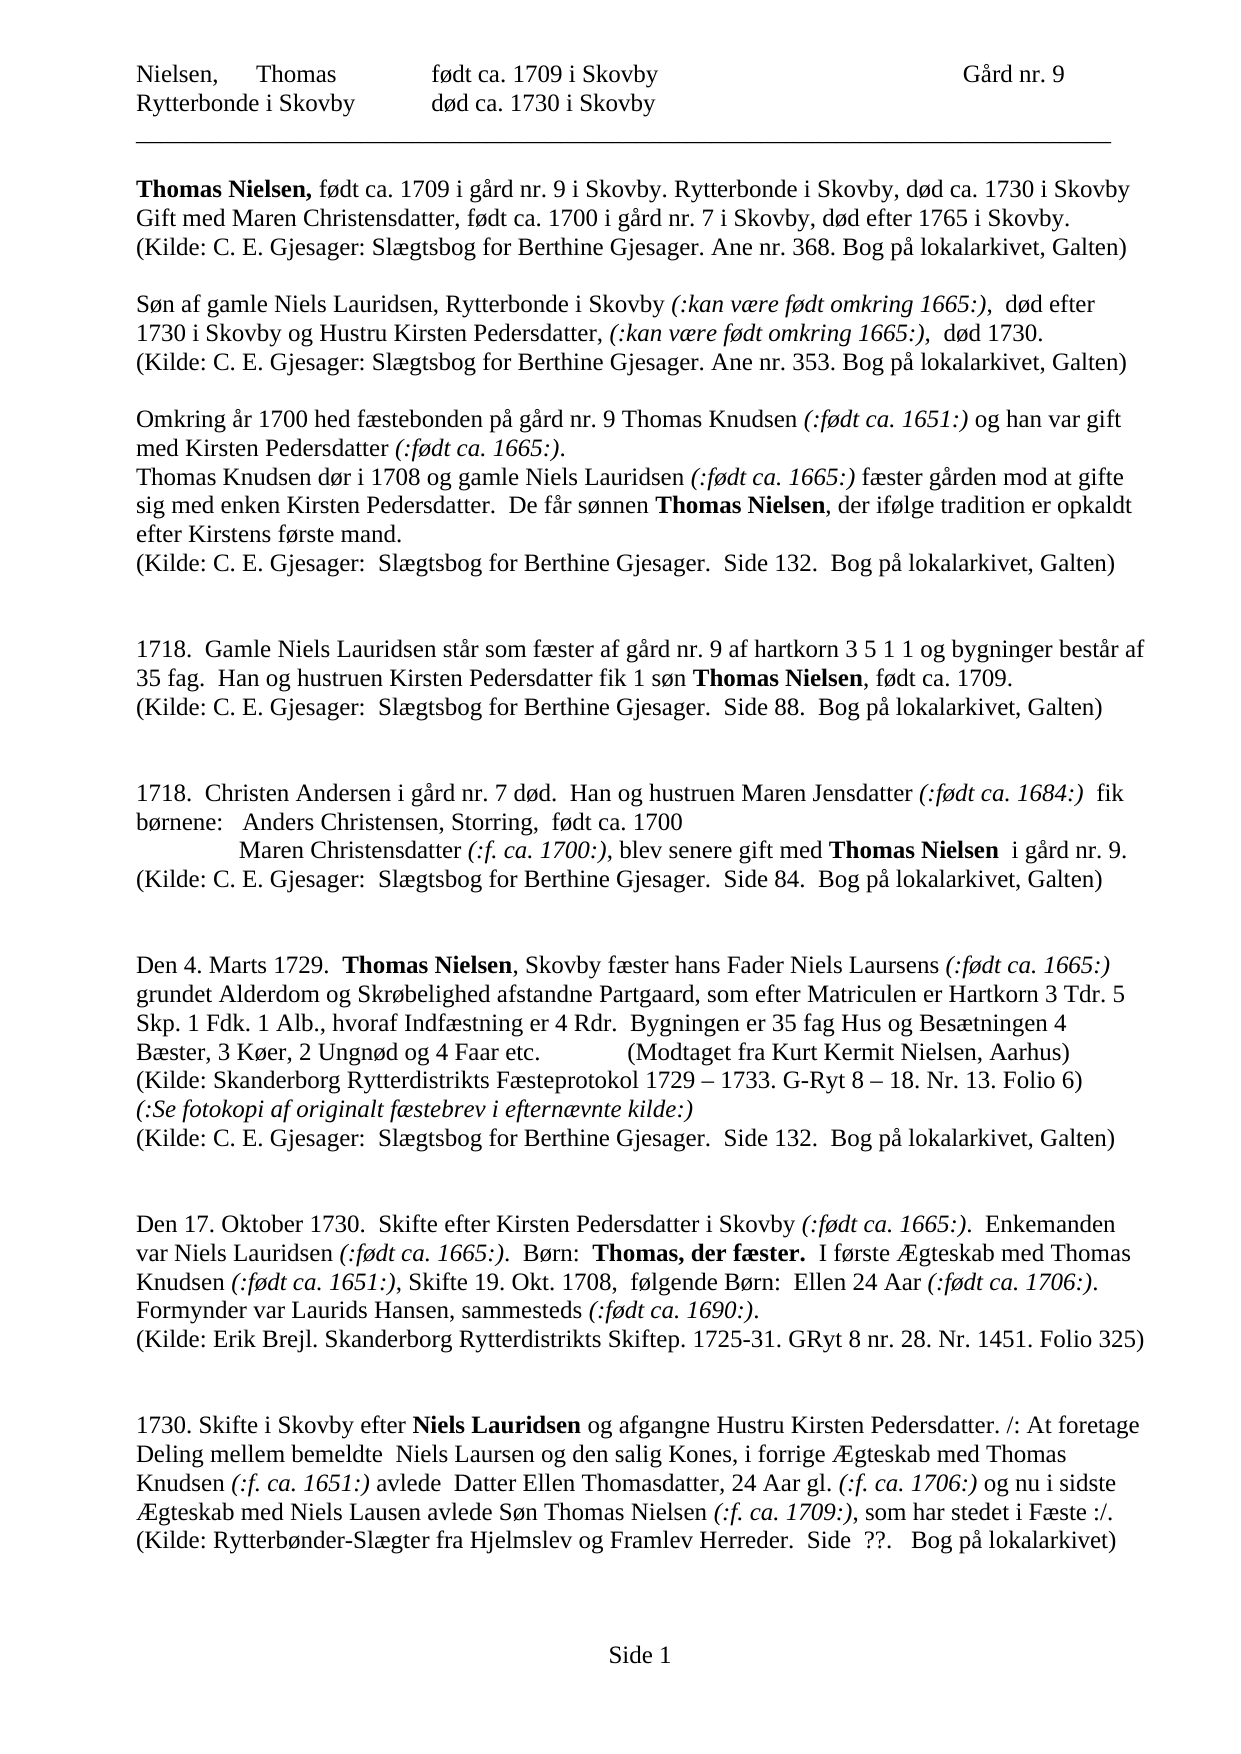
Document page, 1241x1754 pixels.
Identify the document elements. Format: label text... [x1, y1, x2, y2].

text (Kilde: C. E. Gjesager: Slægtsbog for Berthine Gjesager. Ane nr. 368. Bog på lokalarkivet, Galten) [136, 232, 1146, 260]
text Søn af gamle Niels Lauridsen, Rytterbonde i Skovby (:kan være født omkring 1665:), død efter 1730 i Skovby og Hustru Kirsten Pedersdatter, (:kan være født omkring 1665:), død 1730. [136, 289, 1146, 347]
text 1718. Christen Andersen i gård nr. 7 død. Han og hustruen Maren Jensdatter (:født ca. 1684:) fik børnene: Anders Christensen, Storring, født ca. 1700 [136, 778, 1146, 835]
text Thomas Knudsen dør i 1708 og gamle Niels Lauridsen (:født ca. 1665:) fæster gården mod at gifte sig med enken Kirsten Pedersdatter. De får sønnen Thomas Nielsen, der ifølge tradition er opkaldt efter Kirstens første mand. [136, 462, 1146, 548]
text (Kilde: Skanderborg Rytterdistrikts Fæsteprotokol 1729 – 1733. G-Ryt 8 – 18. Nr. 13. Folio 6) [136, 1065, 1146, 1094]
text (Kilde: C. E. Gjesager: Slægtsbog for Berthine Gjesager. Side 84. Bog på lokalarkivet, Galten) [136, 864, 1146, 893]
text (Kilde: Erik Brejl. Skanderborg Rytterdistrikts Skiftep. 1725-31. GRyt 8 nr. 28. Nr. 1451. Folio 325) [136, 1324, 1146, 1353]
text Thomas Nielsen, født ca. 1709 i gård nr. 9 i Skovby. Rytterbonde i Skovby, død ca. 1730 i Skovby [136, 174, 1146, 203]
text Nielsen, Thomas født ca. 1709 i Skovby Gård nr. 9 [136, 59, 1146, 88]
text 1730. Skifte i Skovby efter Niels Lauridsen og afgangne Hustru Kirsten Pedersdatter. /: At foretage Deling mellem bemeldte Niels Laursen og den salig Kones, i forrige Ægteskab med Thomas Knudsen (:f. ca. 1651:) avlede Datter Ellen Thomasdatter, 24 Aar gl. (:f. ca. 1706:) og nu i sidste Ægteskab med Niels Lausen avlede Søn Thomas Nielsen (:f. ca. 1709:), som har stedet i Fæste :/. [136, 1410, 1146, 1525]
text Side 1 [136, 1640, 1146, 1669]
text 1718. Gamle Niels Lauridsen står som fæster af gård nr. 9 af hartkorn 3 5 1 1 og bygninger består af 35 fag. Han og hustruen Kirsten Pedersdatter fik 1 søn Thomas Nielsen, født ca. 1709. [136, 634, 1146, 692]
text Gift med Maren Christensdatter, født ca. 1700 i gård nr. 7 i Skovby, død efter 1765 i Skovby. [136, 203, 1146, 232]
text Den 17. Oktober 1730. Skifte efter Kirsten Pedersdatter i Skovby (:født ca. 1665:). Enkemanden var Niels Lauridsen (:født ca. 1665:). Børn: Thomas, der fæster. I første Ægteskab med Thomas Knudsen (:født ca. 1651:), Skifte 19. Okt. 1708, følgende Børn: Ellen 24 Aar (:født ca. 1706:). Formynder var Laurids Hansen, sammesteds (:født ca. 1690:). [136, 1209, 1146, 1324]
text Omkring år 1700 hed fæstebonden på gård nr. 9 Thomas Knudsen (:født ca. 1651:) og han var gift med Kirsten Pedersdatter (:født ca. 1665:). [136, 404, 1146, 462]
text Rytterbonde i Skovby død ca. 1730 i Skovby [136, 88, 1146, 117]
text (Kilde: Rytterbønder-Slægter fra Hjelmslev og Framlev Herreder. Side ??. Bog på lokalarkivet) [136, 1525, 1146, 1554]
text Den 4. Marts 1729. Thomas Nielsen, Skovby fæster hans Fader Niels Laursens (:født ca. 1665:) grundet Alderdom og Skrøbelighed afstandne Partgaard, som efter Matriculen er Hartkorn 3 Tdr. 5 Skp. 1 Fdk. 1 Alb., hvoraf Indfæstning er 4 Rdr. Bygningen er 35 fag Hus og Besætningen 4 Bæster, 3 Køer, 2 Ungnød og 4 Faar etc. (Modtaget fra Kurt Kermit Nielsen, Aarhus) [136, 950, 1146, 1065]
text ______________________________________________________________________________ [136, 117, 1146, 145]
text (Kilde: C. E. Gjesager: Slægtsbog for Berthine Gjesager. Side 132. Bog på lokalarkivet, Galten) [136, 1123, 1146, 1152]
text (Kilde: C. E. Gjesager: Slægtsbog for Berthine Gjesager. Side 132. Bog på lokalarkivet, Galten) [136, 548, 1146, 577]
text Maren Christensdatter (:f. ca. 1700:), blev senere gift med Thomas Nielsen i gård nr. 9. [136, 835, 1146, 864]
text (Kilde: C. E. Gjesager: Slægtsbog for Berthine Gjesager. Side 88. Bog på lokalarkivet, Galten) [136, 692, 1146, 720]
text (Kilde: C. E. Gjesager: Slægtsbog for Berthine Gjesager. Ane nr. 353. Bog på lokalarkivet, Galten) [136, 347, 1146, 375]
text (:Se fotokopi af originalt fæstebrev i efternævnte kilde:) [136, 1094, 1146, 1123]
